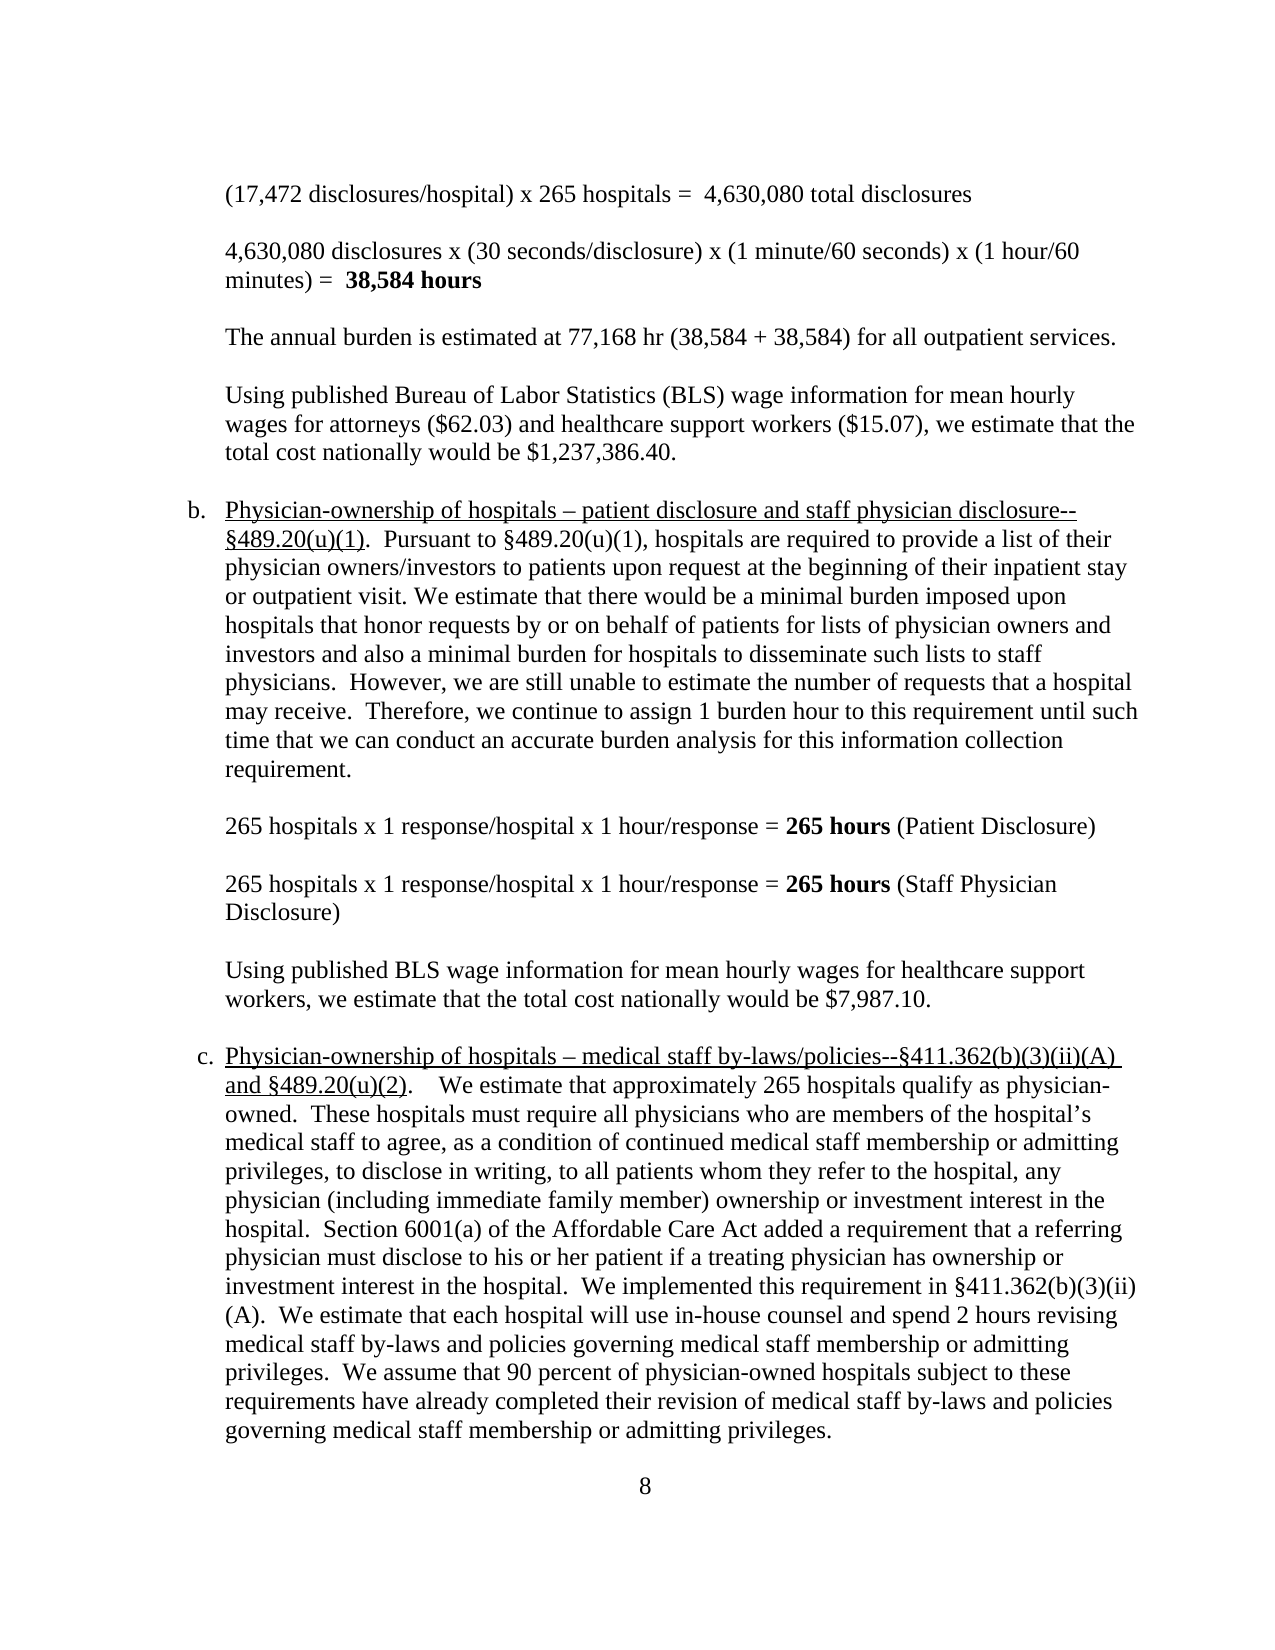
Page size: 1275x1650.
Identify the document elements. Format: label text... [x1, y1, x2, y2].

list Physician-ownership of hospitals – medical staff by-laws/policies--§411.362(b)(3)(ii)(A) and §489.20(u)(2). We estimate that approximately 265 hospitals qualify as physician-owned. These hospitals must require all physicians who are members of the hospital’s medical staff to agree, as a condition of continued medical staff membership or admitting privileges, to disclose in writing, to all patients whom they refer to the hospital, any physician (including immediate family member) ownership or investment interest in the hospital. Section 6001(a) of the Affordable Care Act added a requirement that a referring physician must disclose to his or her patient if a treating physician has ownership or investment interest in the hospital. We implemented this requirement in §411.362(b)(3)(ii)(A). We estimate that each hospital will use in-house counsel and spend 2 hours revising medical staff by-laws and policies governing medical staff membership or admitting privileges. We assume that 90 percent of physician-owned hospitals subject to these requirements have already completed their revision of medical staff by-laws and policies governing medical staff membership or admitting privileges. [197, 1041, 1140, 1444]
text §489.20(u)(1). Pursuant to §489.20(u)(1), hospitals are required to provide a list of their physician owners/investors to patients upon request at the beginning of their inpatient stay or outpatient visit. We estimate that there would be a minimal burden imposed upon hospitals that honor requests by or on behalf of patients for lists of physician owners and investors and also a minimal burden for hospitals to disseminate such lists to staff physicians. However, we are still unable to estimate the number of requests that a hospital may receive. Therefore, we continue to assign 1 burden hour to this requirement until such time that we can conduct an accurate burden analysis for this information collection requirement. [225, 524, 1140, 782]
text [225, 179, 1140, 207]
list Physician-ownership of hospitals – patient disclosure and staff physician disclosure-- [187, 495, 1140, 524]
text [225, 236, 1140, 294]
text The annual burden is estimated at 77,168 hr (38,584 + 38,584) for all outpatient services. [225, 322, 1140, 351]
text 265 hospitals x 1 response/hospital x 1 hour/response = 265 hours (Patient Disclosure) [225, 811, 1140, 840]
text 265 hospitals x 1 response/hospital x 1 hour/response = 265 hours (Staff Physician Disclosure) [225, 869, 1140, 926]
text Using published Bureau of Labor Statistics (BLS) wage information for mean hourly wages for attorneys ($62.03) and healthcare support workers ($15.07), we estimate that the total cost nationally would be $1,237,386.40. [225, 380, 1140, 466]
text Using published BLS wage information for mean hourly wages for healthcare support workers, we estimate that the total cost nationally would be $7,987.10. [225, 955, 1140, 1012]
